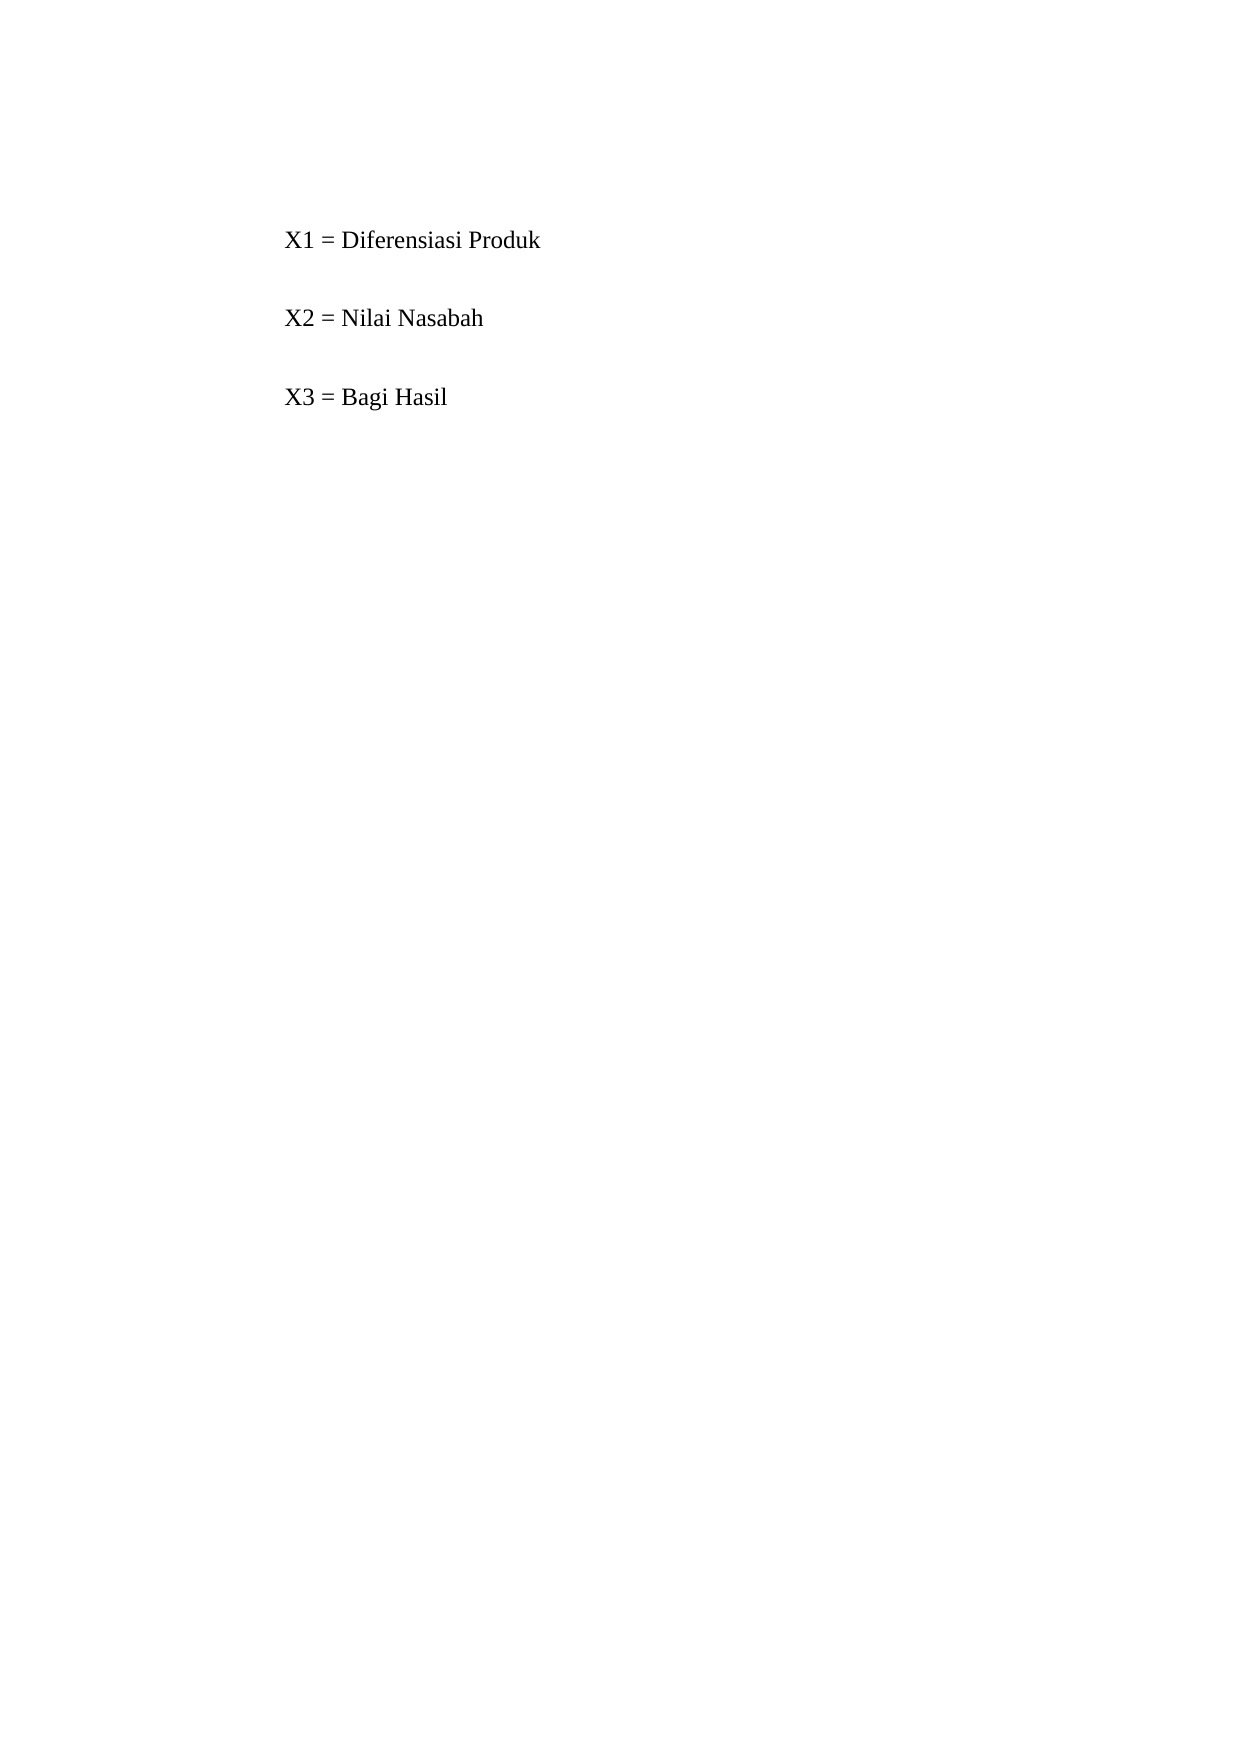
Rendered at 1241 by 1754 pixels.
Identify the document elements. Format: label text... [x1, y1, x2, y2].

text X3 = Bagi Hasil [225, 382, 1075, 410]
text X1 = Diferensiasi Produk [254, 225, 1075, 254]
text X2 = Nilai Nasabah [254, 303, 1075, 332]
